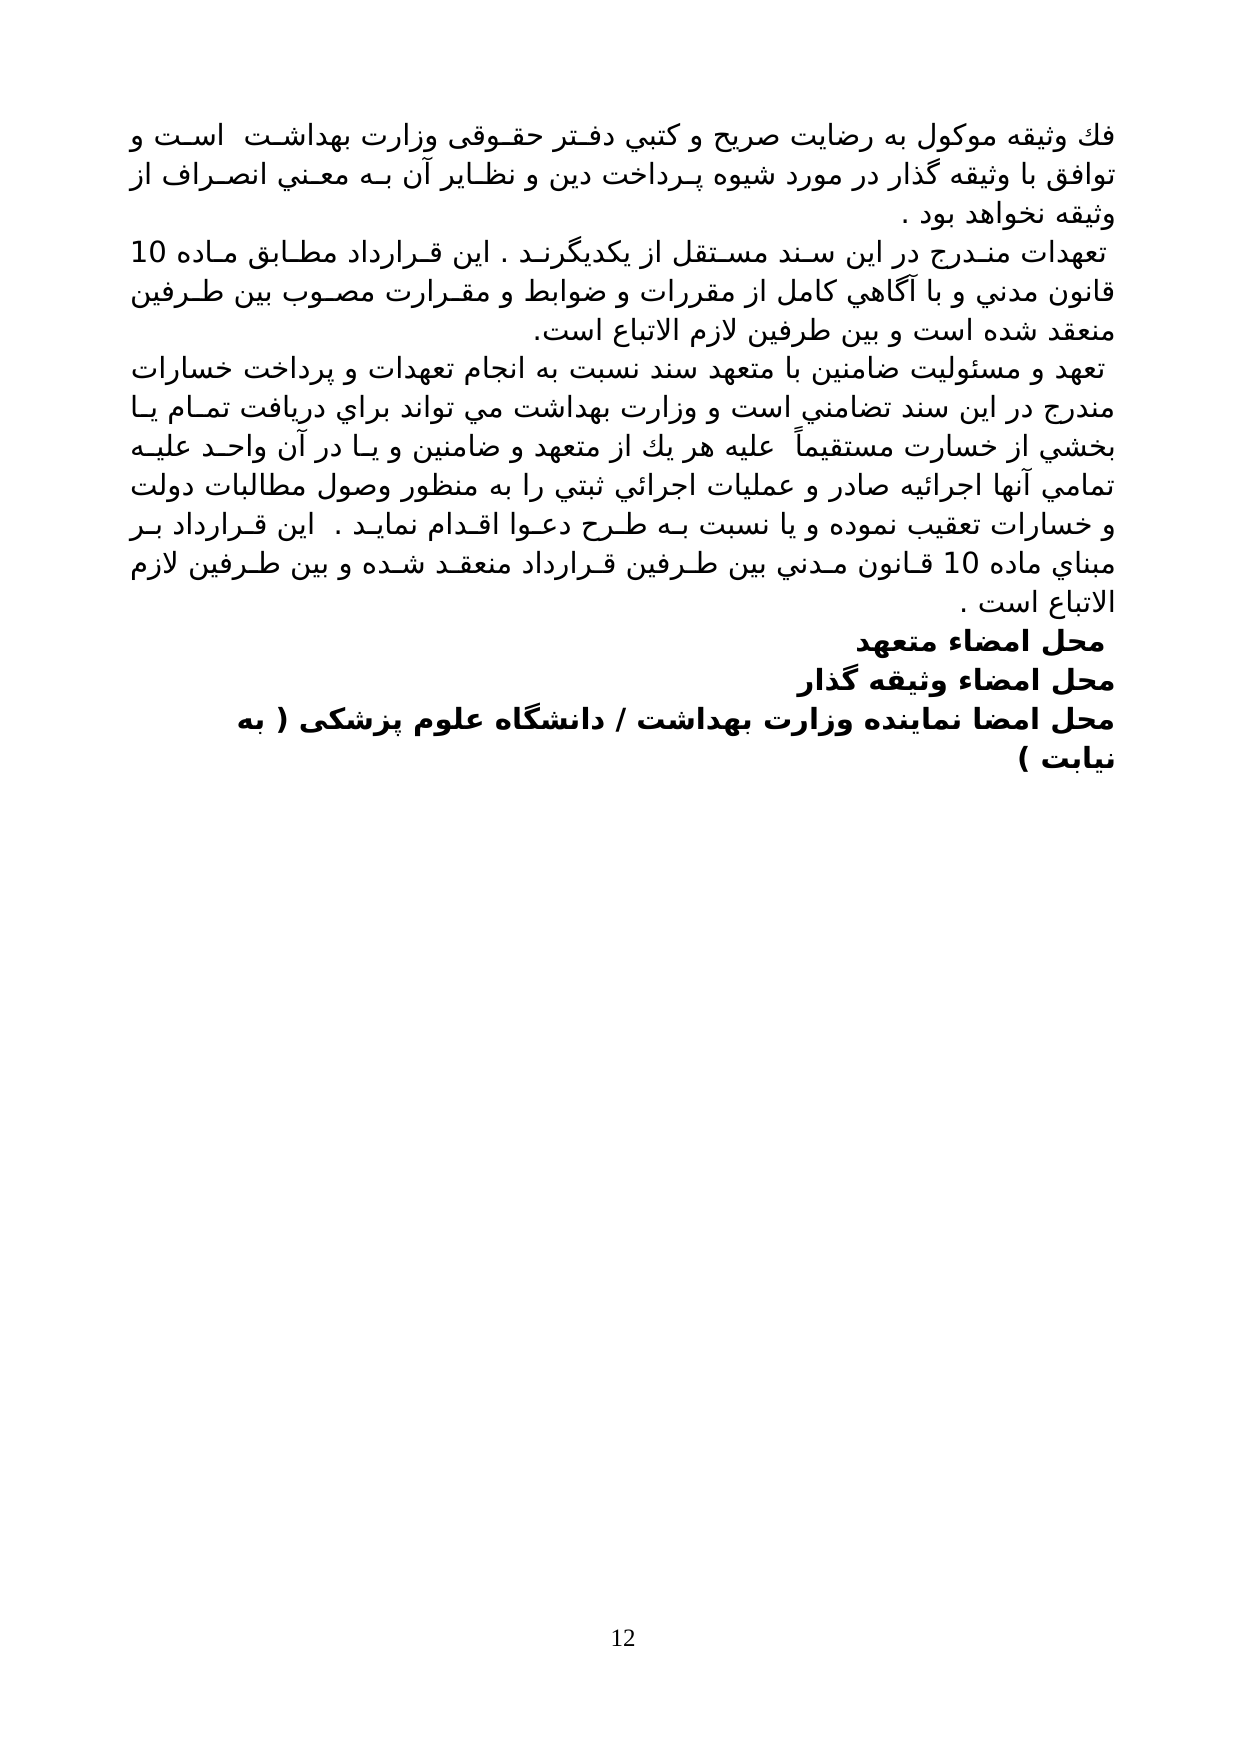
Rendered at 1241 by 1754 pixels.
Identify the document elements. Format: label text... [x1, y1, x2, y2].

text تعهدات مندرج در اين سند مستقل از يكديگرند . اين قرارداد مطابق ماده 10 قانون مدني و با آگاهي كامل از مقررات و ضوابط و مقرارت مصوب بين طرفين منعقد شده است و بين طرفين لازم الاتباع است. [130, 235, 1116, 347]
text تعهد و مسئوليت ضامنين با متعهد سند نسبت به انجام تعهدات و پرداخت خسارات مندرج در اين سند تضامني است و وزارت بهداشت مي تواند براي دريافت تمام يا بخشي از خسارت مستقيماً عليه هر يك از متعهد و ضامنين و يا در آن واحد عليه تمامي آنها اجرائيه صادر و عمليات اجرائي ثبتي را به منظور وصول مطالبات دولت و خسارات تعقيب نموده و يا نسبت به طرح دعوا اقدام نمايد . اين قرارداد بر مبناي ماده 10 قانون مدني بين طرفين قرارداد منعقد شده و بين طرفين لازم الاتباع است . [130, 352, 1116, 619]
text محل امضاء وثیقه گذار [130, 663, 1116, 697]
text محل امضاء متعهد [130, 624, 1116, 658]
text فك وثيقه موكول به رضايت صريح و كتبي دفتر حقوقی وزارت بهداشت است و توافق با وثيقه گذار در مورد شيوه پرداخت دين و نظاير آن به معني انصراف از وثيقه نخواهد بود . [130, 118, 1116, 230]
text محل امضا نماينده وزارت بهداشت / دانشگاه علوم پزشکی ( به نیابت ) [130, 702, 1116, 775]
